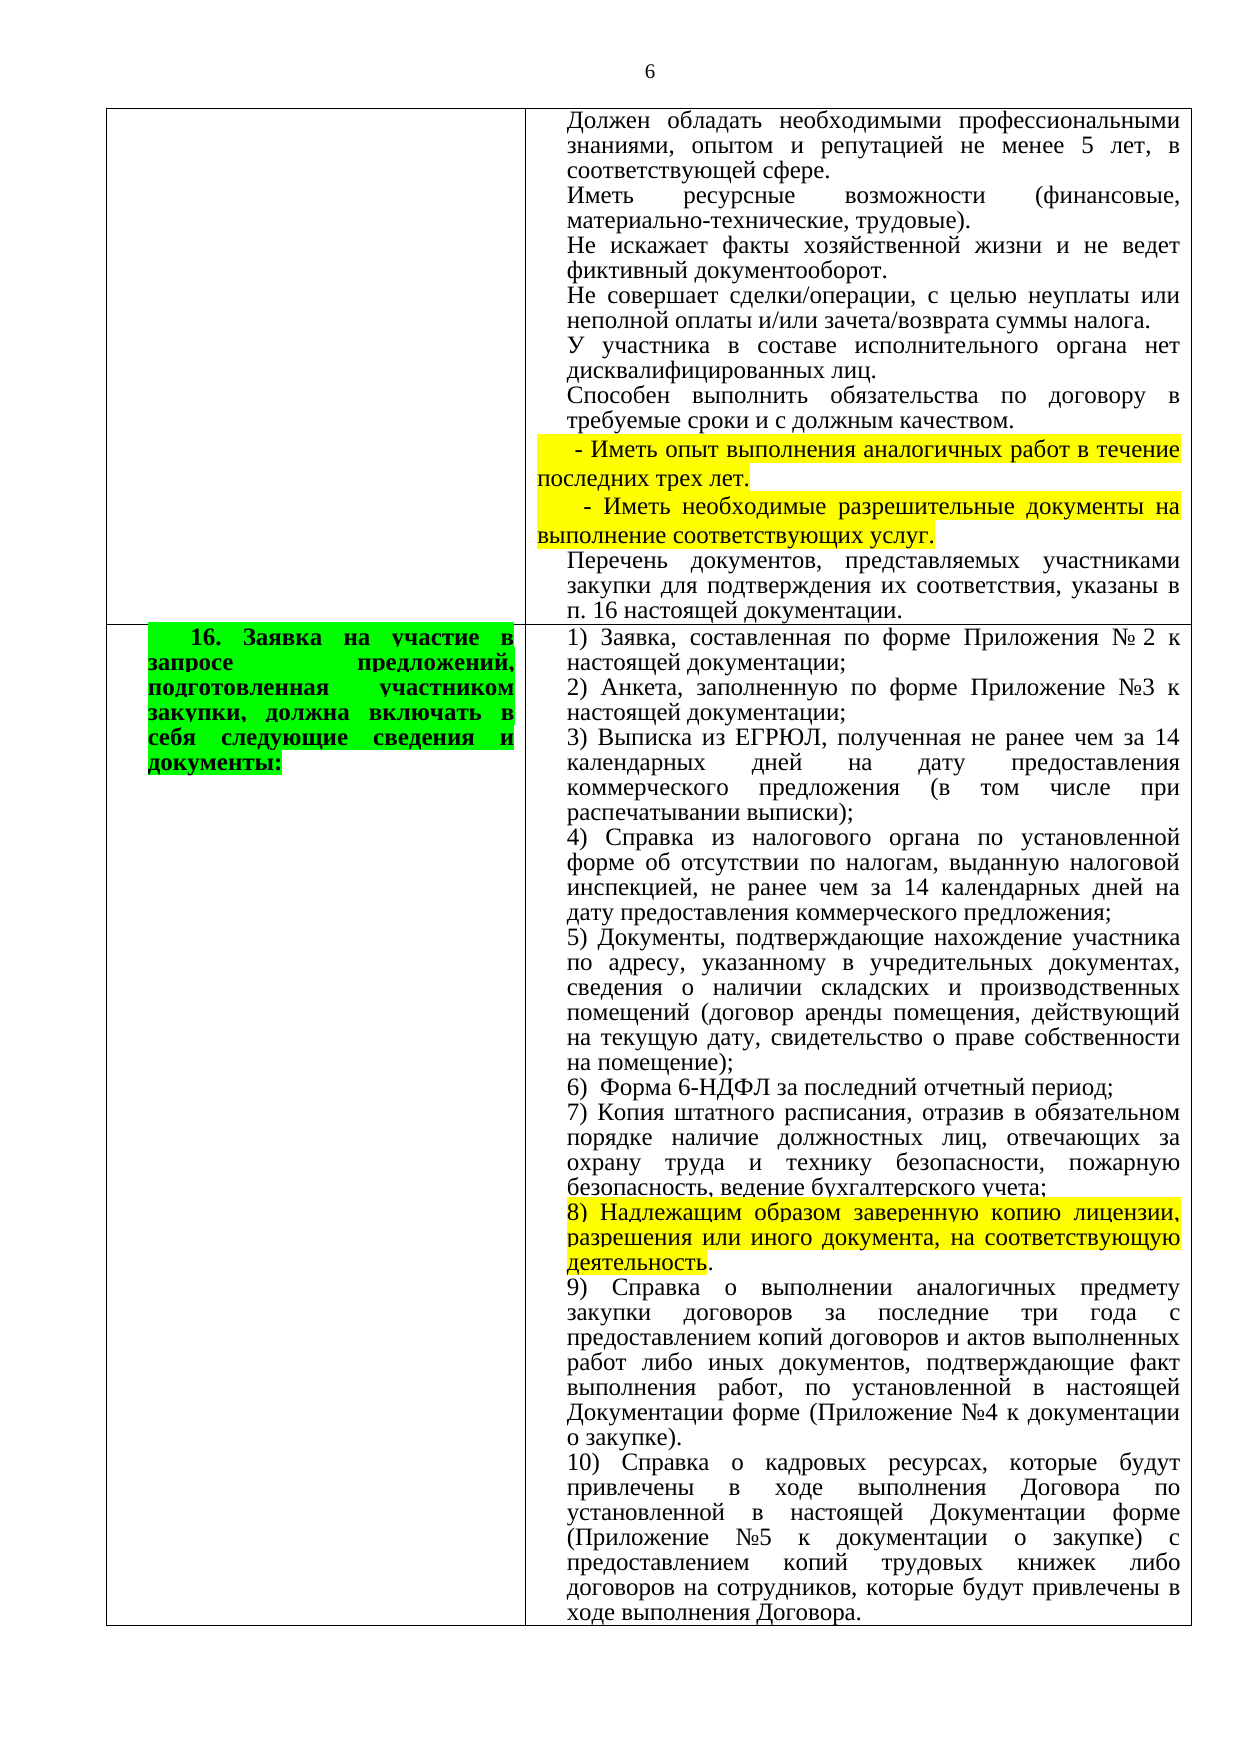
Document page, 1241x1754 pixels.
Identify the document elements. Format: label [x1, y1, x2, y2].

table_cell [107, 625, 525, 1625]
table_cell [526, 109, 1191, 624]
table_cell [107, 109, 525, 624]
table_cell [526, 625, 1191, 1625]
